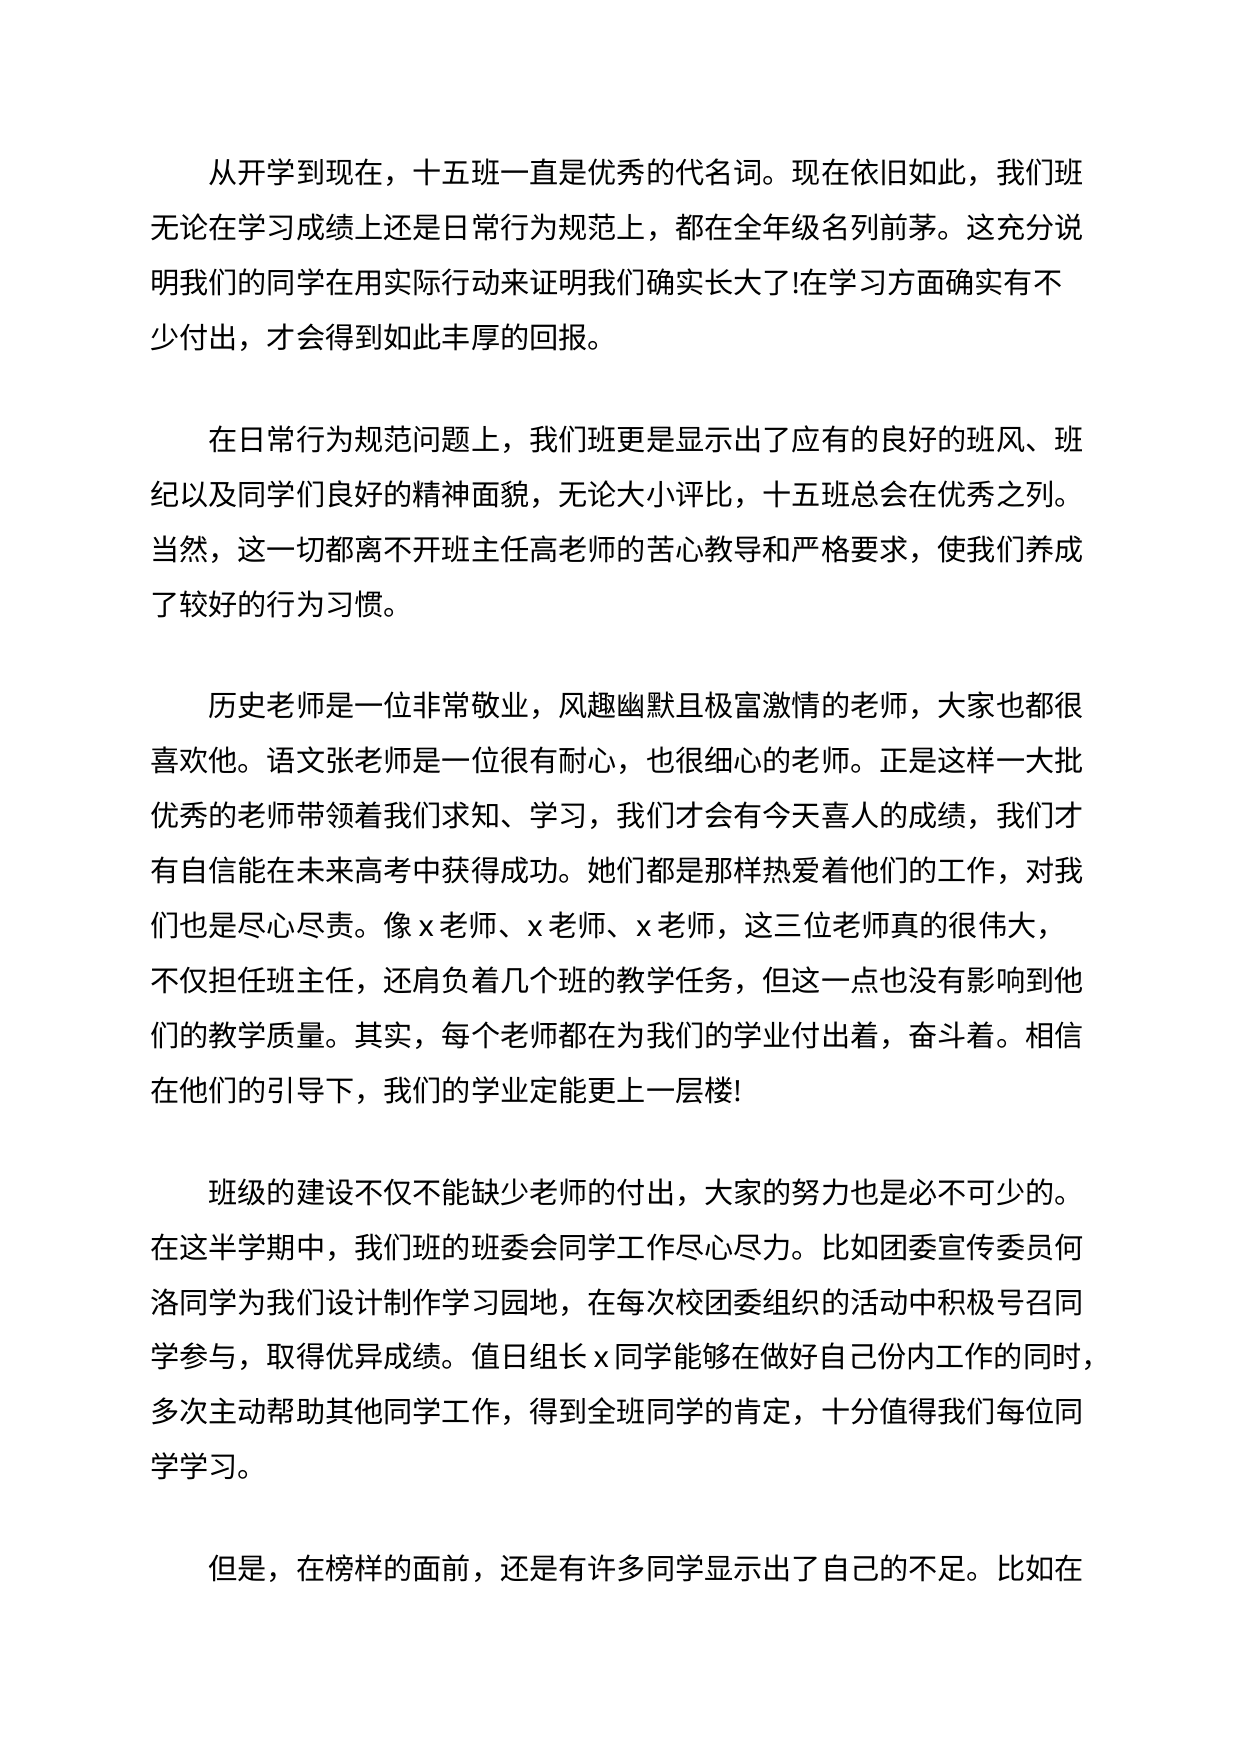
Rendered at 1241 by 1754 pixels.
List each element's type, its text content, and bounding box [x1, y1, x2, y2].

text 在日常行为规范问题上，我们班更是显示出了应有的良好的班风、班纪以及同学们良好的精神面貌，无论大小评比，十五班总会在优秀之列。当然，这一切都离不开班主任高老师的苦心教导和严格要求，使我们养成了较好的行为习惯。 [150, 417, 1090, 623]
text 班级的建设不仅不能缺少老师的付出，大家的努力也是必不可少的。在这半学期中，我们班的班委会同学工作尽心尽力。比如团委宣传委员何洛同学为我们设计制作学习园地，在每次校团委组织的活动中积极号召同学参与，取得优异成绩。值日组长x同学能够在做好自己份内工作的同时，多次主动帮助其他同学工作，得到全班同学的肯定，十分值得我们每位同学学习。 [150, 1169, 1090, 1486]
text 历史老师是一位非常敬业，风趣幽默且极富激情的老师，大家也都很喜欢他。语文张老师是一位很有耐心，也很细心的老师。正是这样一大批优秀的老师带领着我们求知、学习，我们才会有今天喜人的成绩，我们才有自信能在未来高考中获得成功。她们都是那样热爱着他们的工作，对我们也是尽心尽责。像x老师、x老师、x老师，这三位老师真的很伟大，不仅担任班主任，还肩负着几个班的教学任务，但这一点也没有影响到他们的教学质量。其实，每个老师都在为我们的学业付出着，奋斗着。相信在他们的引导下，我们的学业定能更上一层楼! [150, 683, 1090, 1110]
text 从开学到现在，十五班一直是优秀的代名词。现在依旧如此，我们班无论在学习成绩上还是日常行为规范上，都在全年级名列前茅。这充分说明我们的同学在用实际行动来证明我们确实长大了!在学习方面确实有不少付出，才会得到如此丰厚的回报。 [150, 150, 1090, 357]
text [150, 1546, 1090, 1588]
